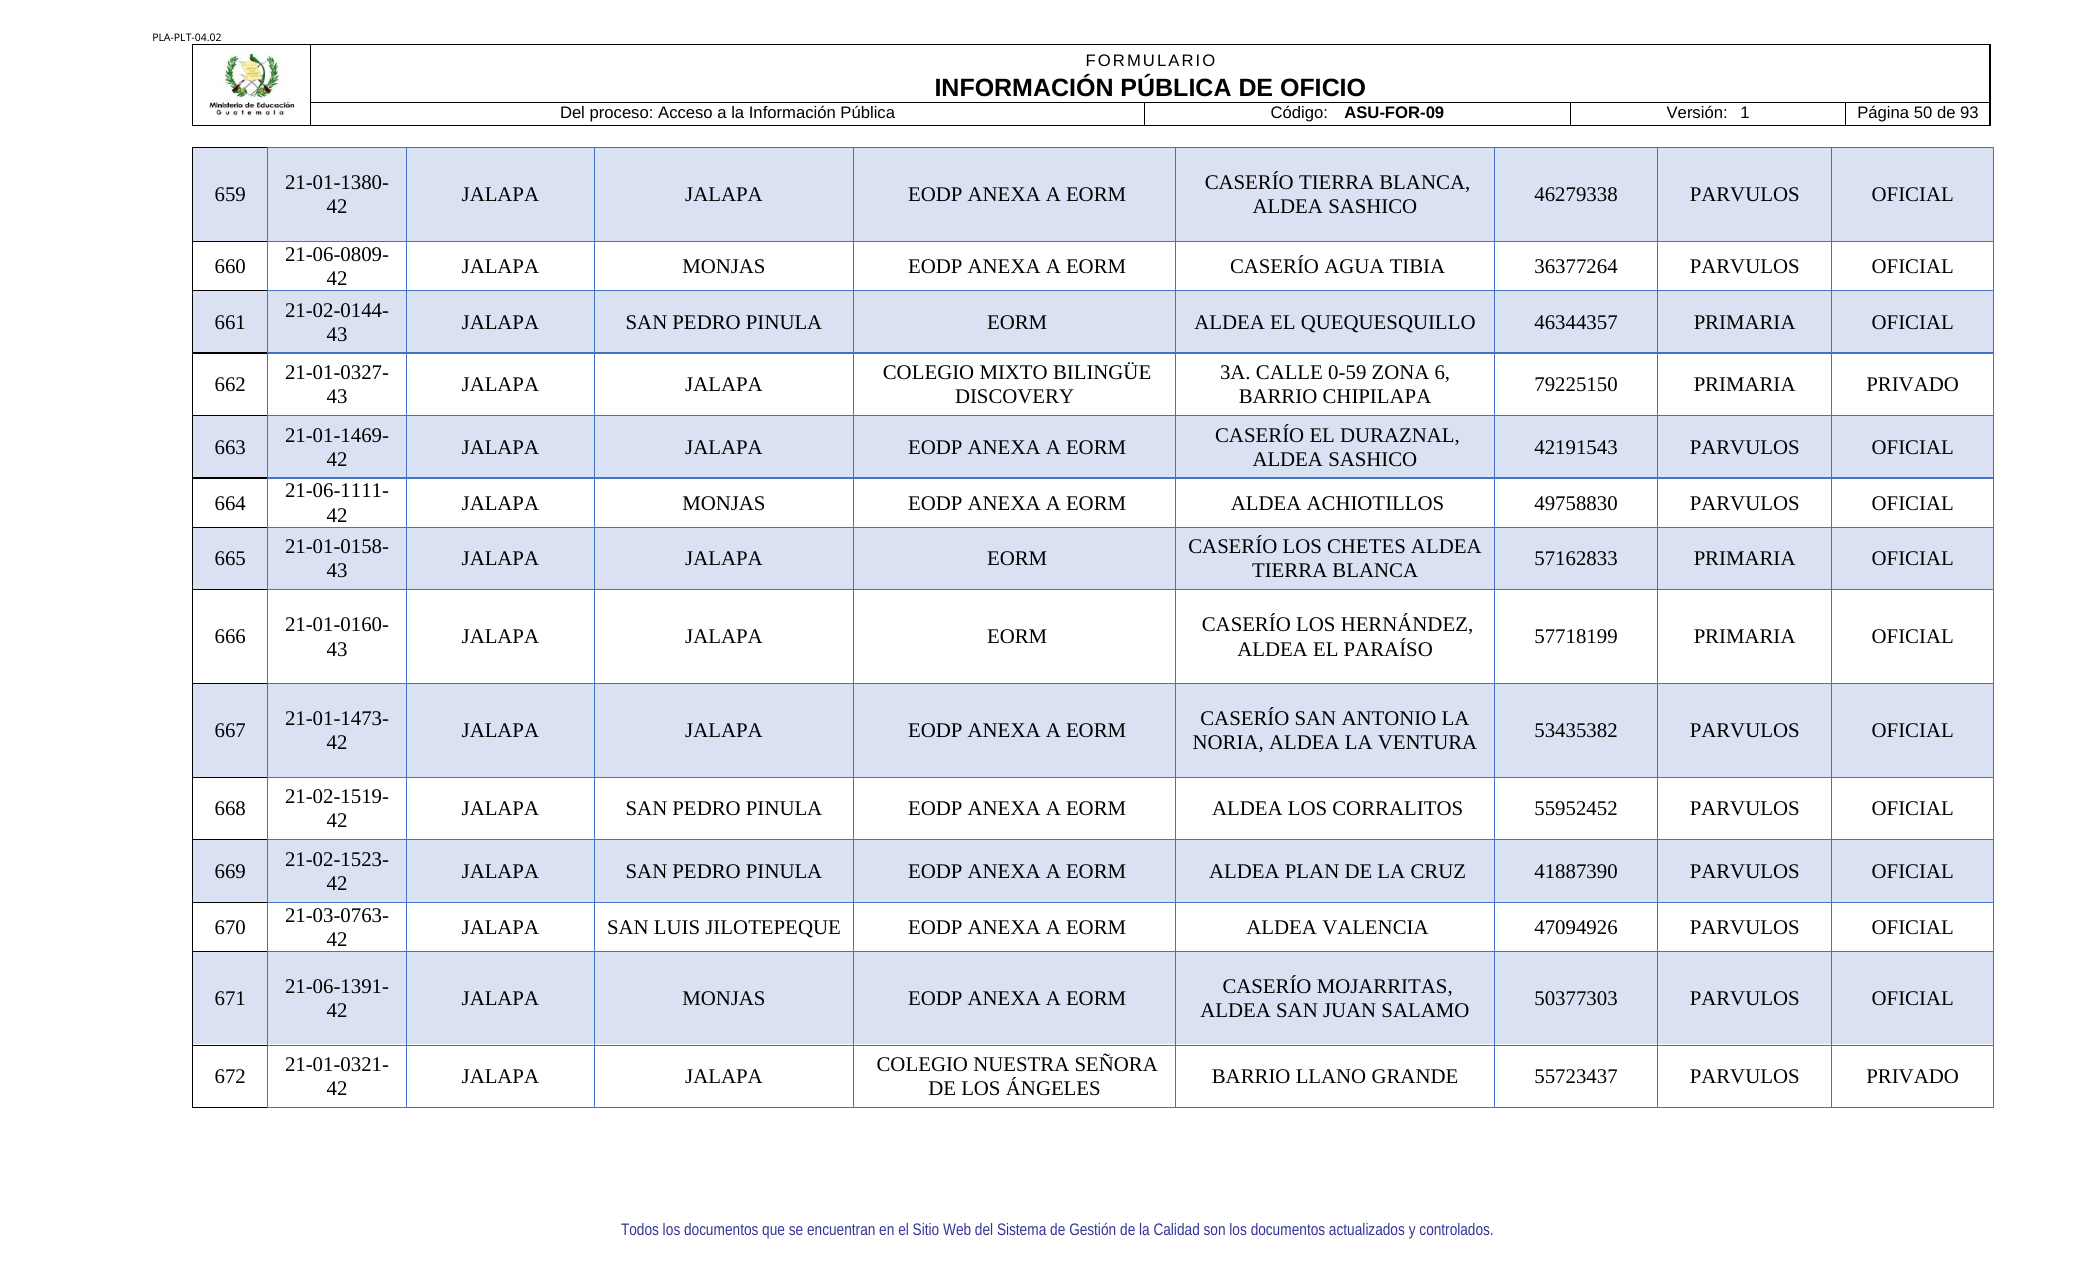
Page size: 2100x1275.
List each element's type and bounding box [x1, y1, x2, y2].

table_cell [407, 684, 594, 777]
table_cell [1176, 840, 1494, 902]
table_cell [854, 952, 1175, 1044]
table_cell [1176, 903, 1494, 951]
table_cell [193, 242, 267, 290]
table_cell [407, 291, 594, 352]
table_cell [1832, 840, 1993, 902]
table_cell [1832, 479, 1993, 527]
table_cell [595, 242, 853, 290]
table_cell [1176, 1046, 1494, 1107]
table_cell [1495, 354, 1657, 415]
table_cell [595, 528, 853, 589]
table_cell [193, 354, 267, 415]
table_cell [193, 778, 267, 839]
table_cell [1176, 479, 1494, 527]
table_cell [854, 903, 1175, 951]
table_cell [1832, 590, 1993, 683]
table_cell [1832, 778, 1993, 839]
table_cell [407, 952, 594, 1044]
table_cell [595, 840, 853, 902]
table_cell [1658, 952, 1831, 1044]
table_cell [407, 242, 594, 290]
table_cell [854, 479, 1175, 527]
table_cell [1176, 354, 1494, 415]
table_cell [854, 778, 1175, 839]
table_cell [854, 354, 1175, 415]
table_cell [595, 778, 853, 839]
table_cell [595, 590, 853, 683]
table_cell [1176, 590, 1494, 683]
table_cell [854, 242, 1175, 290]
picture [208, 51, 295, 117]
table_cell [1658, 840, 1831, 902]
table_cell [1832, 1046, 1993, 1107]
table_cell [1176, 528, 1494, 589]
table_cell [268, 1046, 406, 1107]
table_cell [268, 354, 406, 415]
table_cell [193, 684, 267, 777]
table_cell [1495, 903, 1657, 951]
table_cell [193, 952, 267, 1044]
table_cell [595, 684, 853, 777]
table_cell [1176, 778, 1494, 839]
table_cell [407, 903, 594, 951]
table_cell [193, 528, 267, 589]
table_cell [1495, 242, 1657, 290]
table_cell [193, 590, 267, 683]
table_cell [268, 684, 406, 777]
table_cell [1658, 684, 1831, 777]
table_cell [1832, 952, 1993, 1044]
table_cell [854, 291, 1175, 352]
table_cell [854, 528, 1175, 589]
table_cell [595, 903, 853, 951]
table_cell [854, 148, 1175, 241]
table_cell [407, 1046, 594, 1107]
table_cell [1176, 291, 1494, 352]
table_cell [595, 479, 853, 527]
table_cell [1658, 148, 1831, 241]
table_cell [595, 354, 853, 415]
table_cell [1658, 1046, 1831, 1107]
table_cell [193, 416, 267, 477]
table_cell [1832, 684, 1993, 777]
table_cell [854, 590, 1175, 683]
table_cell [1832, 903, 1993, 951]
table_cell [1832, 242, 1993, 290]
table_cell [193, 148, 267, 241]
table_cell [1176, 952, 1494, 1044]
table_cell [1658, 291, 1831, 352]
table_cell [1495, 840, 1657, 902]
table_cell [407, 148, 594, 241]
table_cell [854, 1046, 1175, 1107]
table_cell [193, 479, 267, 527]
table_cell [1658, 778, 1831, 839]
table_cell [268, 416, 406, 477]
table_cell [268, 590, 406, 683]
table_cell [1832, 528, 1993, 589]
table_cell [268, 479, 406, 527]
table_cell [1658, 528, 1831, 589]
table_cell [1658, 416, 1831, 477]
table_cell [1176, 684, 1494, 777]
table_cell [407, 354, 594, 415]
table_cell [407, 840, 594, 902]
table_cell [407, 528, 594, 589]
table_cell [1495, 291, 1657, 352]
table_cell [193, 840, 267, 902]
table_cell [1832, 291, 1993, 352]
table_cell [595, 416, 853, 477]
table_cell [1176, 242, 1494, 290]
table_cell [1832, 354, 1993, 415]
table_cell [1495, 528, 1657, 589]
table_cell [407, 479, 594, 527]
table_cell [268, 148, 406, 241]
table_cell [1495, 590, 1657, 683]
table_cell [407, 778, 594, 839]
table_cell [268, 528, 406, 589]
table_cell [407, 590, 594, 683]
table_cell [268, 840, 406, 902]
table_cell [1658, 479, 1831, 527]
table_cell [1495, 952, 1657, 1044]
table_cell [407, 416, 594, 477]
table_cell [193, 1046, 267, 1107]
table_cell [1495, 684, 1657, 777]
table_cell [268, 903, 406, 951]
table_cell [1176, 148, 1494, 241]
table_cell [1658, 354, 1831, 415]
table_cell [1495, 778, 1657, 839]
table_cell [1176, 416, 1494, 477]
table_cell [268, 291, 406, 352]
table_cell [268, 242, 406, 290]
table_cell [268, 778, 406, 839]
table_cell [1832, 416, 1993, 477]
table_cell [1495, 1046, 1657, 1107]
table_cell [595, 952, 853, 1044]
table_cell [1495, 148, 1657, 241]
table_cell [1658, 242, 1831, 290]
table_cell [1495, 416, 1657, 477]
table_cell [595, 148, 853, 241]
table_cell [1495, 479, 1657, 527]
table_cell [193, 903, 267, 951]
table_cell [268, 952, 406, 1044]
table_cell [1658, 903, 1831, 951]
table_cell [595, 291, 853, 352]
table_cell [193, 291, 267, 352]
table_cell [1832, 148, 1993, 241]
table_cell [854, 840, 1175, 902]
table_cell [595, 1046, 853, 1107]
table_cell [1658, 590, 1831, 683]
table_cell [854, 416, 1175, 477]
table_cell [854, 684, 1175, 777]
